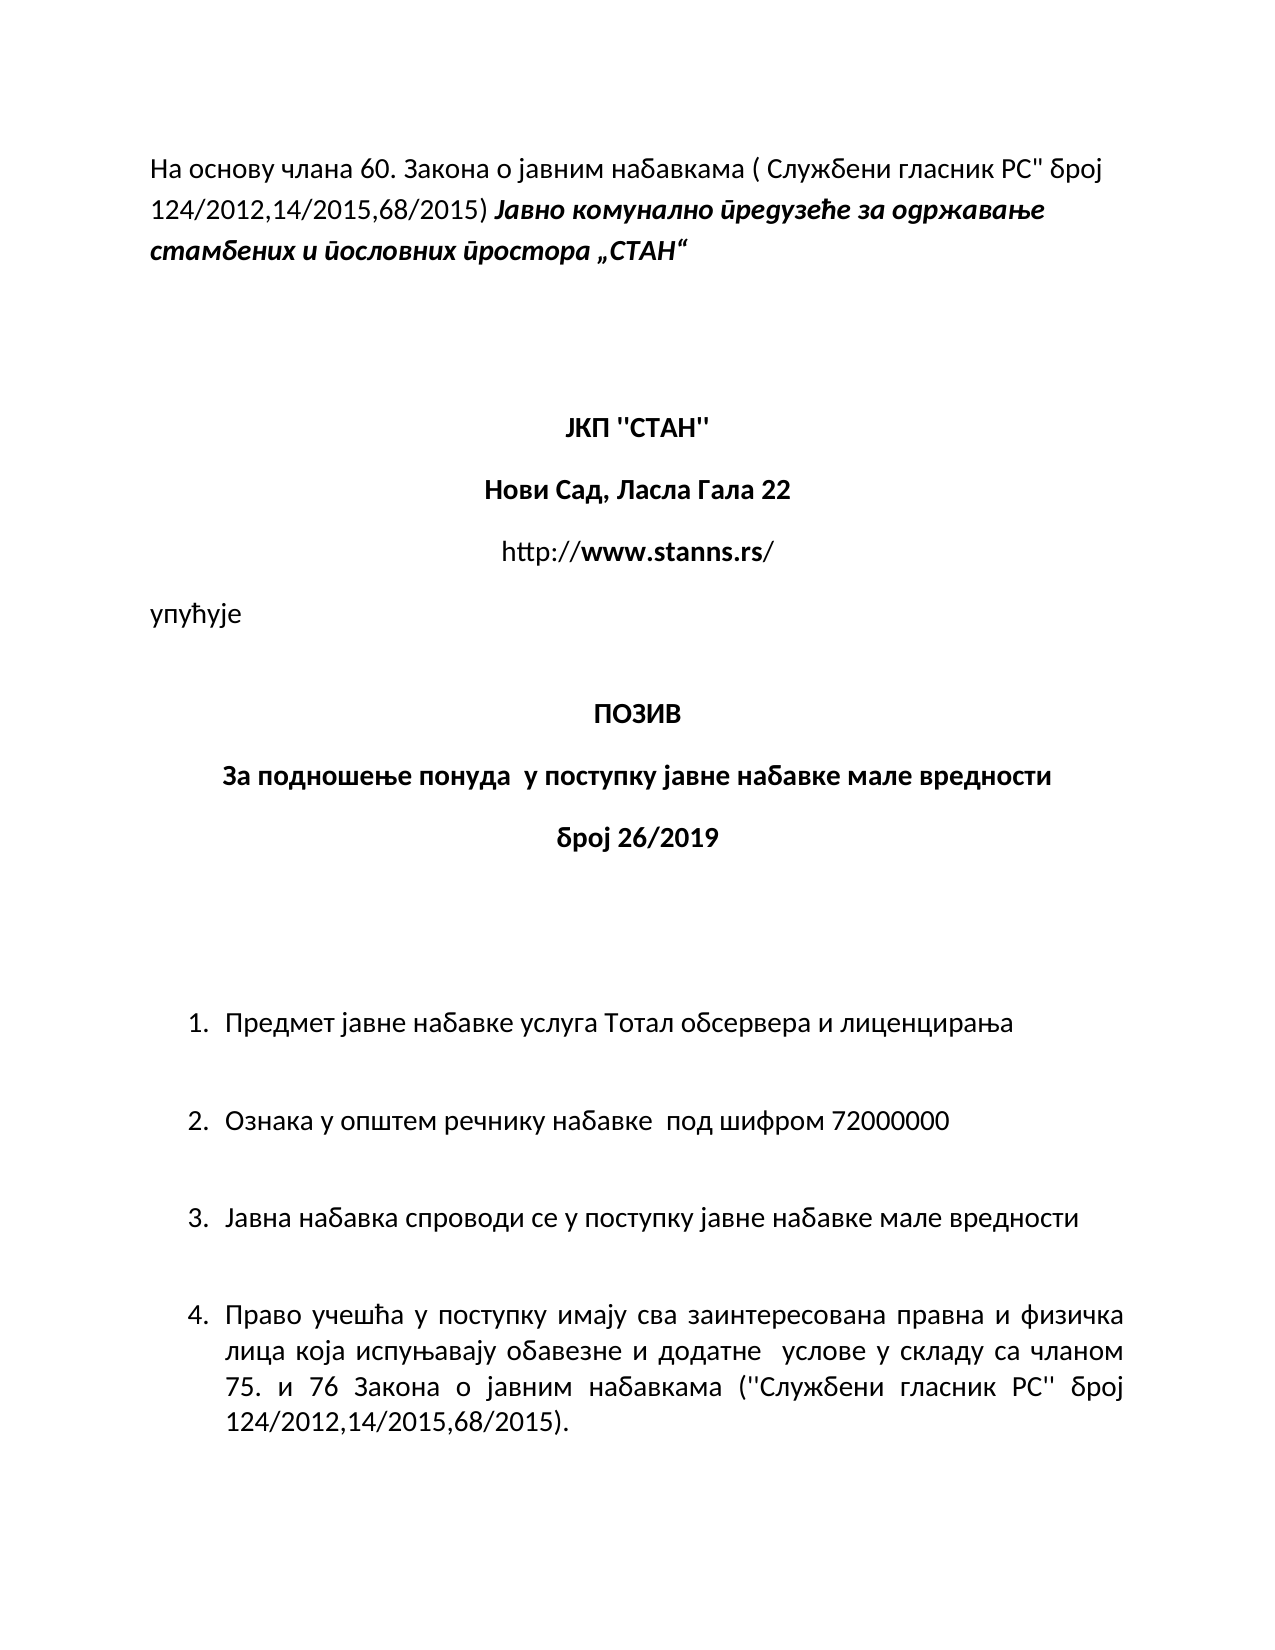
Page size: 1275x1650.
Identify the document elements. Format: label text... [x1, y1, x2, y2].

text На основу члана 60. Закона о јавним набавкама ( Службени гласник РС" број 124/2012,14/2015,68/2015) Јавно комунално предузеће за одржавање стамбених и пословних простора „СТАН“ [150, 150, 1125, 267]
text ПОЗИВ [150, 695, 1125, 731]
text http://www.stanns.rs/ [150, 533, 1125, 569]
text ЈКП ''СТАН'' [150, 409, 1125, 445]
list Право учешћа у поступку имају сва заинтересована правна и физичка лица која испуњавају обавезне и додатне услове у складу са чланом 75. и 76 Закона о јавним набавкама (''Службени гласник РС'' број 124/2012,14/2015,68/2015). [187, 1296, 1125, 1439]
list Јавна набавка спроводи се у поступку јавне набавке мале вредности [187, 1199, 1125, 1234]
list Oзнака у општем речнику набавке под шифром 72000000 [187, 1102, 1125, 1137]
list Предмет јавне набавке услуга Тотал обсервера и лиценцирања [187, 1004, 1125, 1040]
text За подношење понуда у поступку јавне набавке мале вредности [150, 757, 1125, 793]
text упућује [150, 595, 1125, 631]
text Нови Сад, Ласла Гала 22 [150, 471, 1125, 507]
text број 26/2019 [150, 819, 1125, 854]
